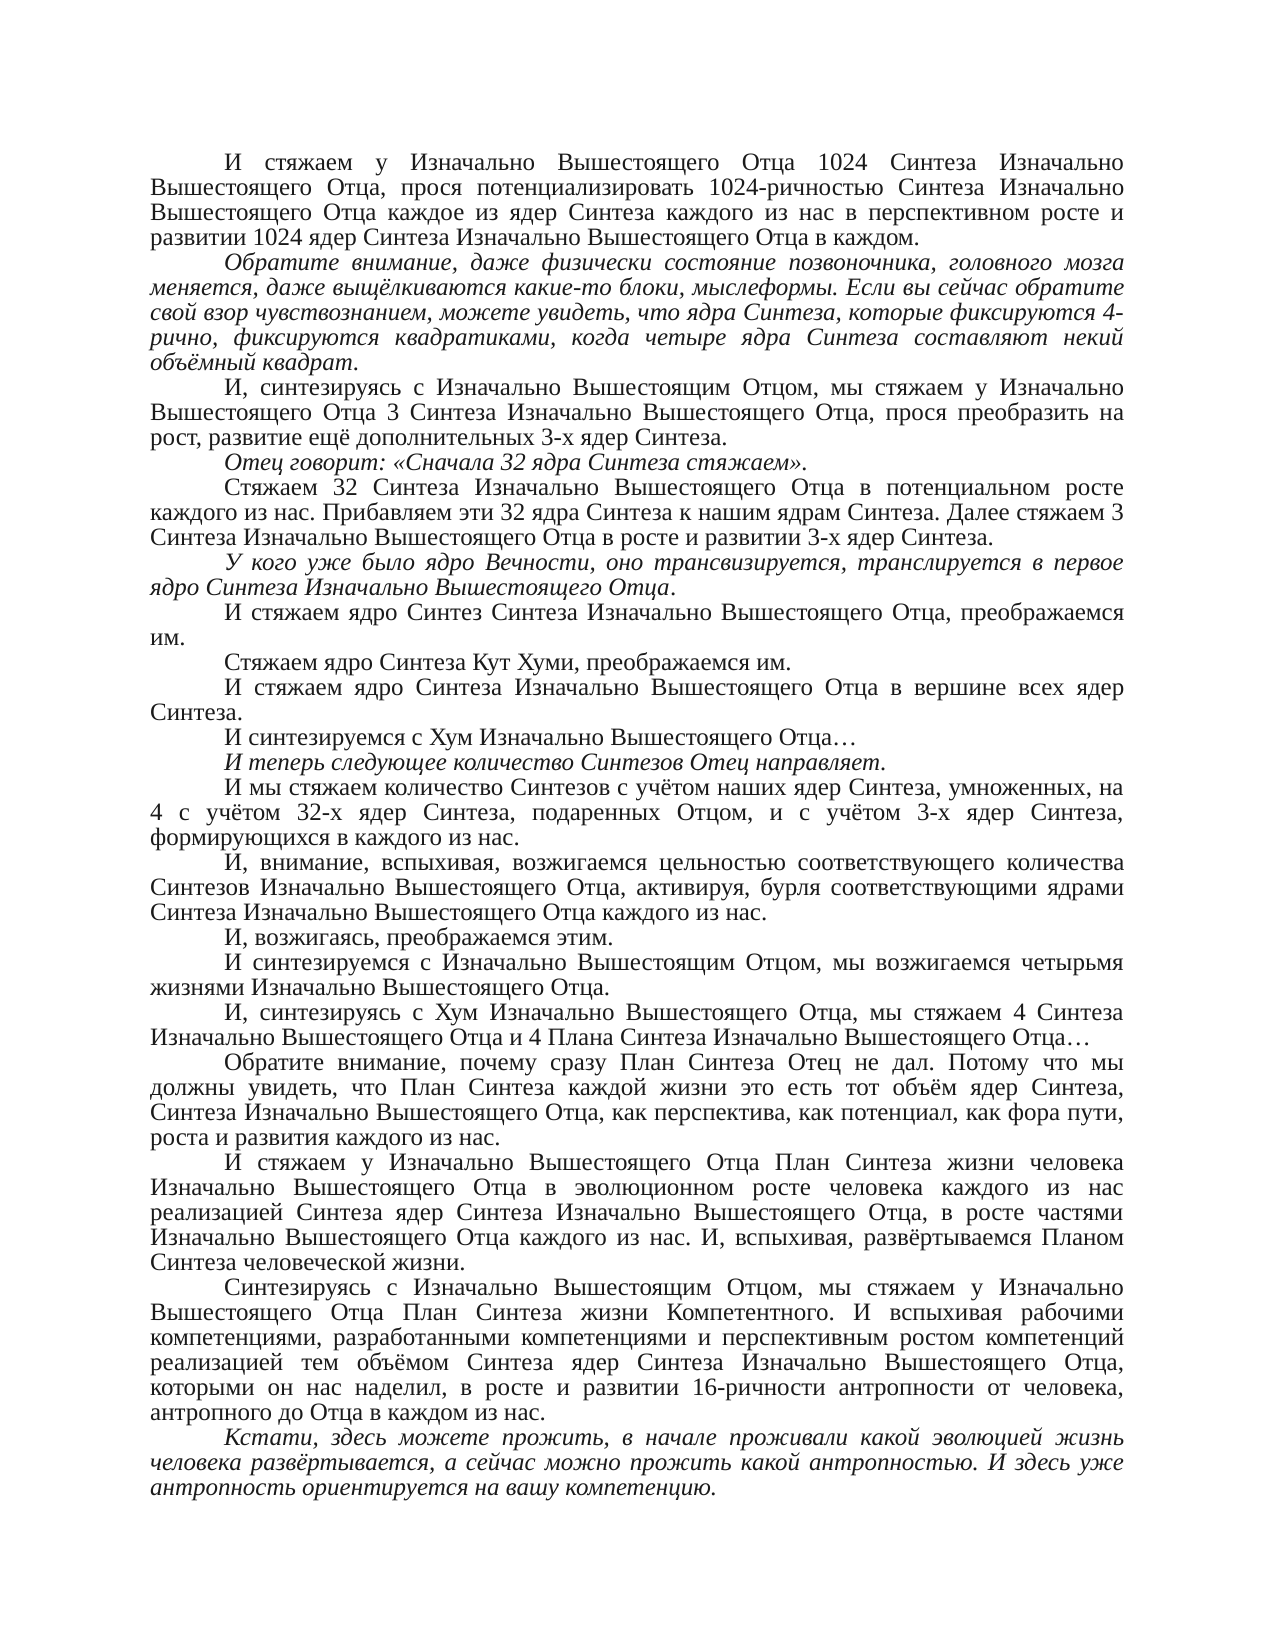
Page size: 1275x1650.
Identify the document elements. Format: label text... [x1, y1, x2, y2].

text Кстати, здесь можете прожить, в начале проживали какой эволюцией жизнь человека развёртывается, а сейчас можно прожить какой антропностью. И здесь уже антропность ориентируется на вашу компетенцию. [150, 1425, 1125, 1500]
text И стяжаем у Изначально Вышестоящего Отца 1024 Синтеза Изначально Вышестоящего Отца, прося потенциализировать 1024-ричностью Синтеза Изначально Вышестоящего Отца каждое из ядер Синтеза каждого из нас в перспективном росте и развитии 1024 ядер Синтеза Изначально Вышестоящего Отца в каждом. [150, 150, 1125, 250]
text Обратите внимание, почему сразу План Синтеза Отец не дал. Потому что мы должны увидеть, что План Синтеза каждой жизни это есть тот объём ядер Синтеза, Синтеза Изначально Вышестоящего Отца, как перспектива, как потенциал, как фора пути, роста и развития каждого из нас. [150, 1050, 1125, 1150]
text И синтезируемся с Изначально Вышестоящим Отцом, мы возжигаемся четырьмя жизнями Изначально Вышестоящего Отца. [150, 950, 1125, 1000]
text И мы стяжаем количество Синтезов с учётом наших ядер Синтеза, умноженных, на 4 с учётом 32-х ядер Синтеза, подаренных Отцом, и с учётом 3-х ядер Синтеза, формирующихся в каждого из нас. [150, 775, 1125, 850]
text И, внимание, вспыхивая, возжигаемся цельностью соответствующего количества Синтезов Изначально Вышестоящего Отца, активируя, бурля соответствующими ядрами Синтеза Изначально Вышестоящего Отца каждого из нас. [150, 850, 1125, 925]
text Отец говорит: «Сначала 32 ядра Синтеза стяжаем». [150, 450, 1125, 475]
text Стяжаем 32 Синтеза Изначально Вышестоящего Отца в потенциальном росте каждого из нас. Прибавляем эти 32 ядра Синтеза к нашим ядрам Синтеза. Далее стяжаем 3 Синтеза Изначально Вышестоящего Отца в росте и развитии 3-х ядер Синтеза. [150, 475, 1125, 550]
text Обратите внимание, даже физически состояние позвоночника, головного мозга меняется, даже выщёлкиваются какие-то блоки, мыслеформы. Если вы сейчас обратите свой взор чувствознанием, можете увидеть, что ядра Синтеза, которые фиксируются 4-рично, фиксируются квадратиками, когда четыре ядра Синтеза составляют некий объёмный квадрат. [150, 250, 1125, 375]
text И, синтезируясь с Хум Изначально Вышестоящего Отца, мы стяжаем 4 Синтеза Изначально Вышестоящего Отца и 4 Плана Синтеза Изначально Вышестоящего Отца… [150, 1000, 1125, 1050]
text И стяжаем ядро Синтез Синтеза Изначально Вышестоящего Отца, преображаемся им. [150, 600, 1125, 650]
text И, синтезируясь с Изначально Вышестоящим Отцом, мы стяжаем у Изначально Вышестоящего Отца 3 Синтеза Изначально Вышестоящего Отца, прося преобразить на рост, развитие ещё дополнительных 3-х ядер Синтеза. [150, 375, 1125, 450]
text И, возжигаясь, преображаемся этим. [150, 925, 1125, 950]
text Стяжаем ядро Синтеза Кут Хуми, преображаемся им. [150, 650, 1125, 675]
text Синтезируясь с Изначально Вышестоящим Отцом, мы стяжаем у Изначально Вышестоящего Отца План Синтеза жизни Компетентного. И вспыхивая рабочими компетенциями, разработанными компетенциями и перспективным ростом компетенций реализацией тем объёмом Синтеза ядер Синтеза Изначально Вышестоящего Отца, которыми он нас наделил, в росте и развитии 16-ричности антропности от человека, антропного до Отца в каждом из нас. [150, 1275, 1125, 1425]
text И синтезируемся с Хум Изначально Вышестоящего Отца… [150, 725, 1125, 750]
text У кого уже было ядро Вечности, оно трансвизируется, транслируется в первое ядро Синтеза Изначально Вышестоящего Отца. [150, 550, 1125, 600]
text И стяжаем у Изначально Вышестоящего Отца План Синтеза жизни человека Изначально Вышестоящего Отца в эволюционном росте человека каждого из нас реализацией Синтеза ядер Синтеза Изначально Вышестоящего Отца, в росте частями Изначально Вышестоящего Отца каждого из нас. И, вспыхивая, развёртываемся Планом Синтеза человеческой жизни. [150, 1150, 1125, 1275]
text И теперь следующее количество Синтезов Отец направляет. [150, 750, 1125, 775]
text И стяжаем ядро Синтеза Изначально Вышестоящего Отца в вершине всех ядер Синтеза. [150, 675, 1125, 725]
